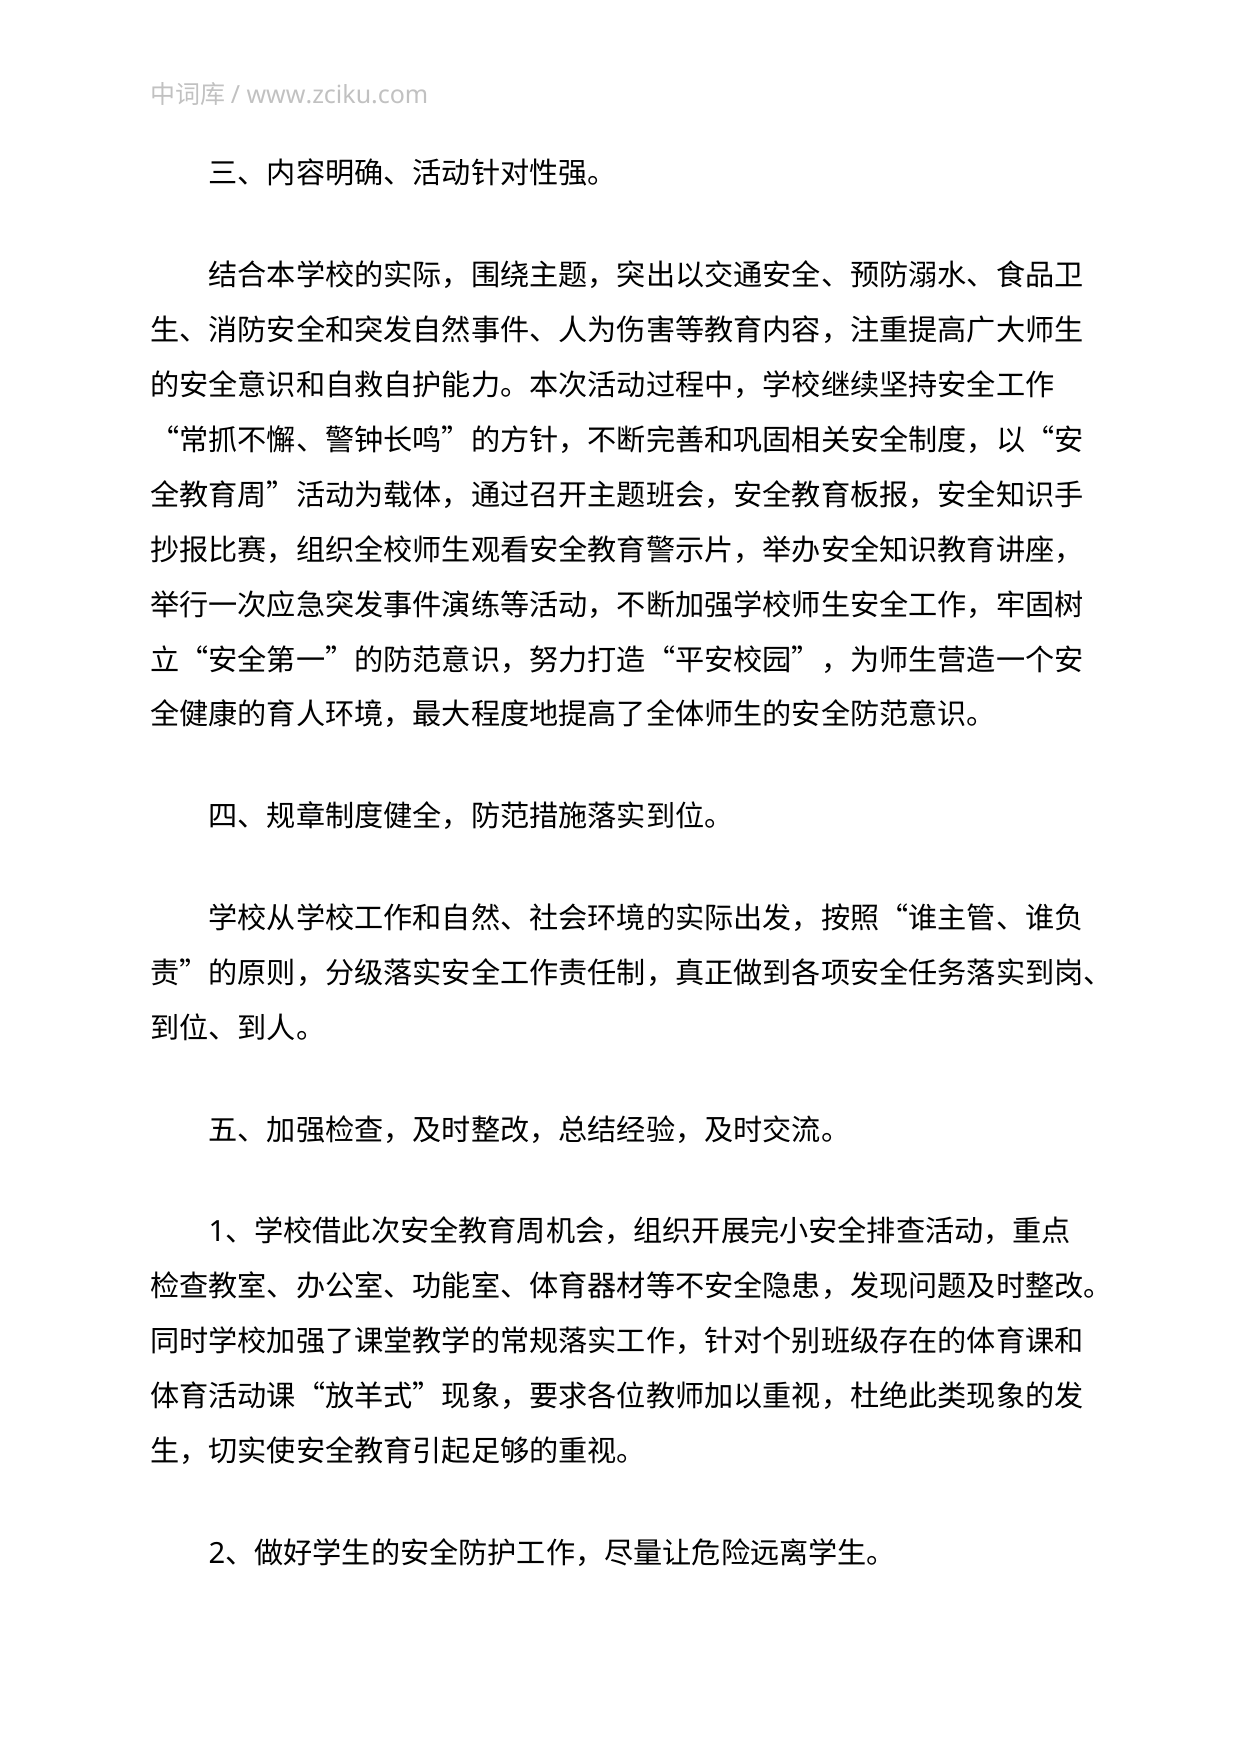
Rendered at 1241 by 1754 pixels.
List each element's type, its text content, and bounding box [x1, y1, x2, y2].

text 五、加强检查，及时整改，总结经验，及时交流。 [150, 1106, 1090, 1148]
text 2、做好学生的安全防护工作，尽量让危险远离学生。 [150, 1529, 1090, 1572]
text 学校从学校工作和自然、社会环境的实际出发，按照“谁主管、谁负责”的原则，分级落实安全工作责任制，真正做到各项安全任务落实到岗、到位、到人。 [150, 894, 1090, 1047]
text 三、内容明确、活动针对性强。 [150, 150, 1090, 192]
text 1、学校借此次安全教育周机会，组织开展完小安全排查活动，重点检查教室、办公室、功能室、体育器材等不安全隐患，发现问题及时整改。同时学校加强了课堂教学的常规落实工作，针对个别班级存在的体育课和体育活动课“放羊式”现象，要求各位教师加以重视，杜绝此类现象的发生，切实使安全教育引起足够的重视。 [150, 1208, 1090, 1470]
text 四、规章制度健全，防范措施落实到位。 [150, 793, 1090, 835]
text 结合本学校的实际，围绕主题，突出以交通安全、预防溺水、食品卫生、消防安全和突发自然事件、人为伤害等教育内容，注重提高广大师生的安全意识和自救自护能力。本次活动过程中，学校继续坚持安全工作“常抓不懈、警钟长鸣”的方针，不断完善和巩固相关安全制度，以“安全教育周”活动为载体，通过召开主题班会，安全教育板报，安全知识手抄报比赛，组织全校师生观看安全教育警示片，举办安全知识教育讲座，举行一次应急突发事件演练等活动，不断加强学校师生安全工作，牢固树立“安全第一”的防范意识，努力打造“平安校园”，为师生营造一个安全健康的育人环境，最大程度地提高了全体师生的安全防范意识。 [150, 252, 1090, 733]
